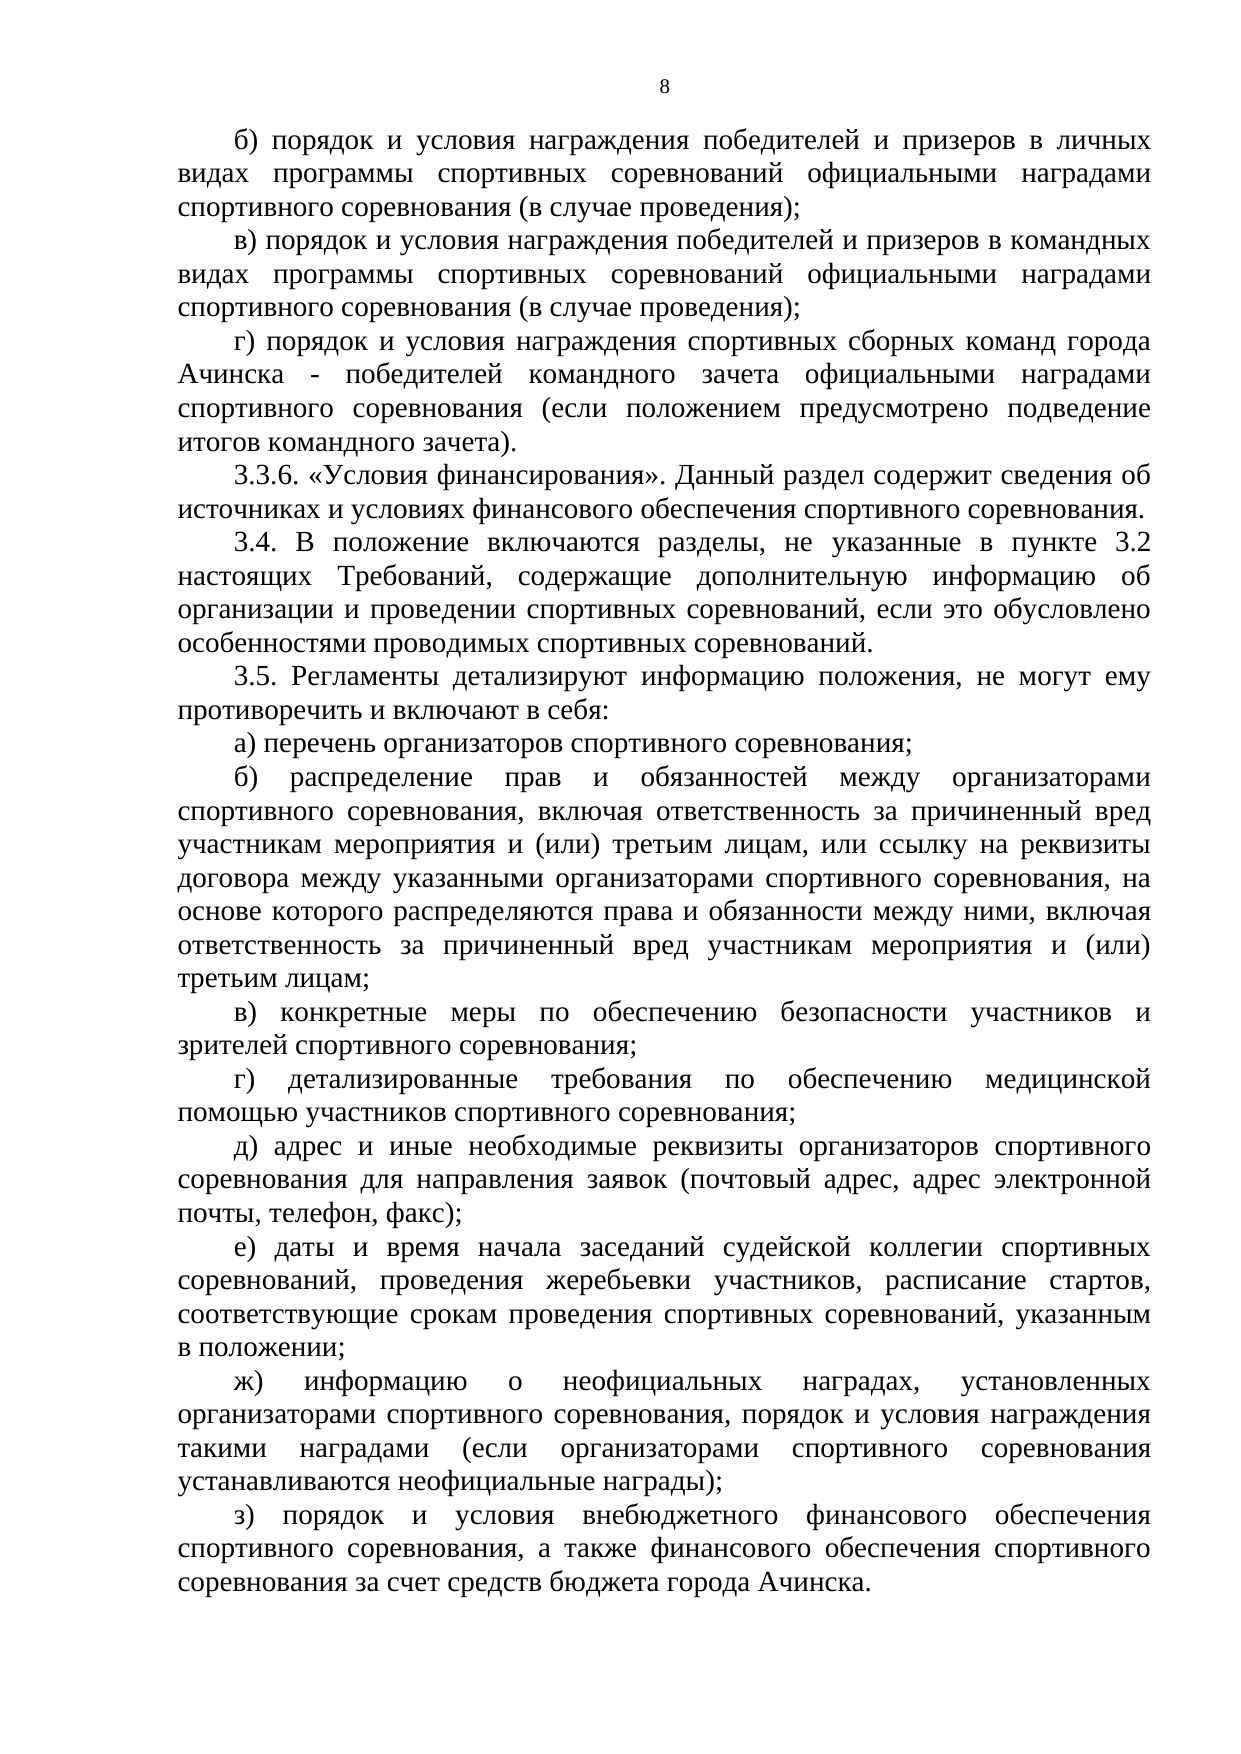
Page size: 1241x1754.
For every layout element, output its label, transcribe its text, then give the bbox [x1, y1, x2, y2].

text б) порядок и условия награждения победителей и призеров в личных видах программы спортивных соревнований официальными наградами спортивного соревнования (в случае проведения); [177, 122, 1152, 222]
text б) распределение прав и обязанностей между организаторами спортивного соревнования, включая ответственность за причиненный вред участникам мероприятия и (или) третьим лицам, или ссылку на реквизиты договора между указанными организаторами спортивного соревнования, на основе которого распределяются права и обязанности между ними, включая ответственность за причиненный вред участникам мероприятия и (или) третьим лицам; [177, 759, 1152, 994]
text 3.4. В положение включаются разделы, не указанные в пункте 3.2 настоящих Требований, содержащие дополнительную информацию об организации и проведении спортивных соревнований, если это обусловлено особенностями проводимых спортивных соревнований. [177, 524, 1152, 658]
text з) порядок и условия внебюджетного финансового обеспечения спортивного соревнования, а также финансового обеспечения спортивного соревнования за счет средств бюджета города Ачинска. [177, 1497, 1152, 1598]
text а) перечень организаторов спортивного соревнования; [177, 726, 1152, 759]
text 3.5. Регламенты детализируют информацию положения, не могут ему противоречить и включают в себя: [177, 658, 1152, 726]
text г) детализированные требования по обеспечению медицинской помощью участников спортивного соревнования; [177, 1061, 1152, 1128]
text д) адрес и иные необходимые реквизиты организаторов спортивного соревнования для направления заявок (почтовый адрес, адрес электронной почты, телефон, факс); [177, 1128, 1152, 1229]
text ж) информацию о неофициальных наградах, установленных организаторами спортивного соревнования, порядок и условия награждения такими наградами (если организаторами спортивного соревнования устанавливаются неофициальные награды); [177, 1363, 1152, 1497]
text в) конкретные меры по обеспечению безопасности участников и зрителей спортивного соревнования; [177, 994, 1152, 1061]
text е) даты и время начала заседаний судейской коллегии спортивных соревнований, проведения жеребьевки участников, расписание стартов, соответствующие срокам проведения спортивных соревнований, указанным в положении; [177, 1229, 1152, 1363]
text г) порядок и условия награждения спортивных сборных команд города Ачинска - победителей командного зачета официальными наградами спортивного соревнования (если положением предусмотрено подведение итогов командного зачета). [177, 323, 1152, 457]
text в) порядок и условия награждения победителей и призеров в командных видах программы спортивных соревнований официальными наградами спортивного соревнования (в случае проведения); [177, 222, 1152, 323]
text 3.3.6. «Условия финансирования». Данный раздел содержит сведения об источниках и условиях финансового обеспечения спортивного соревнования. [177, 457, 1152, 524]
